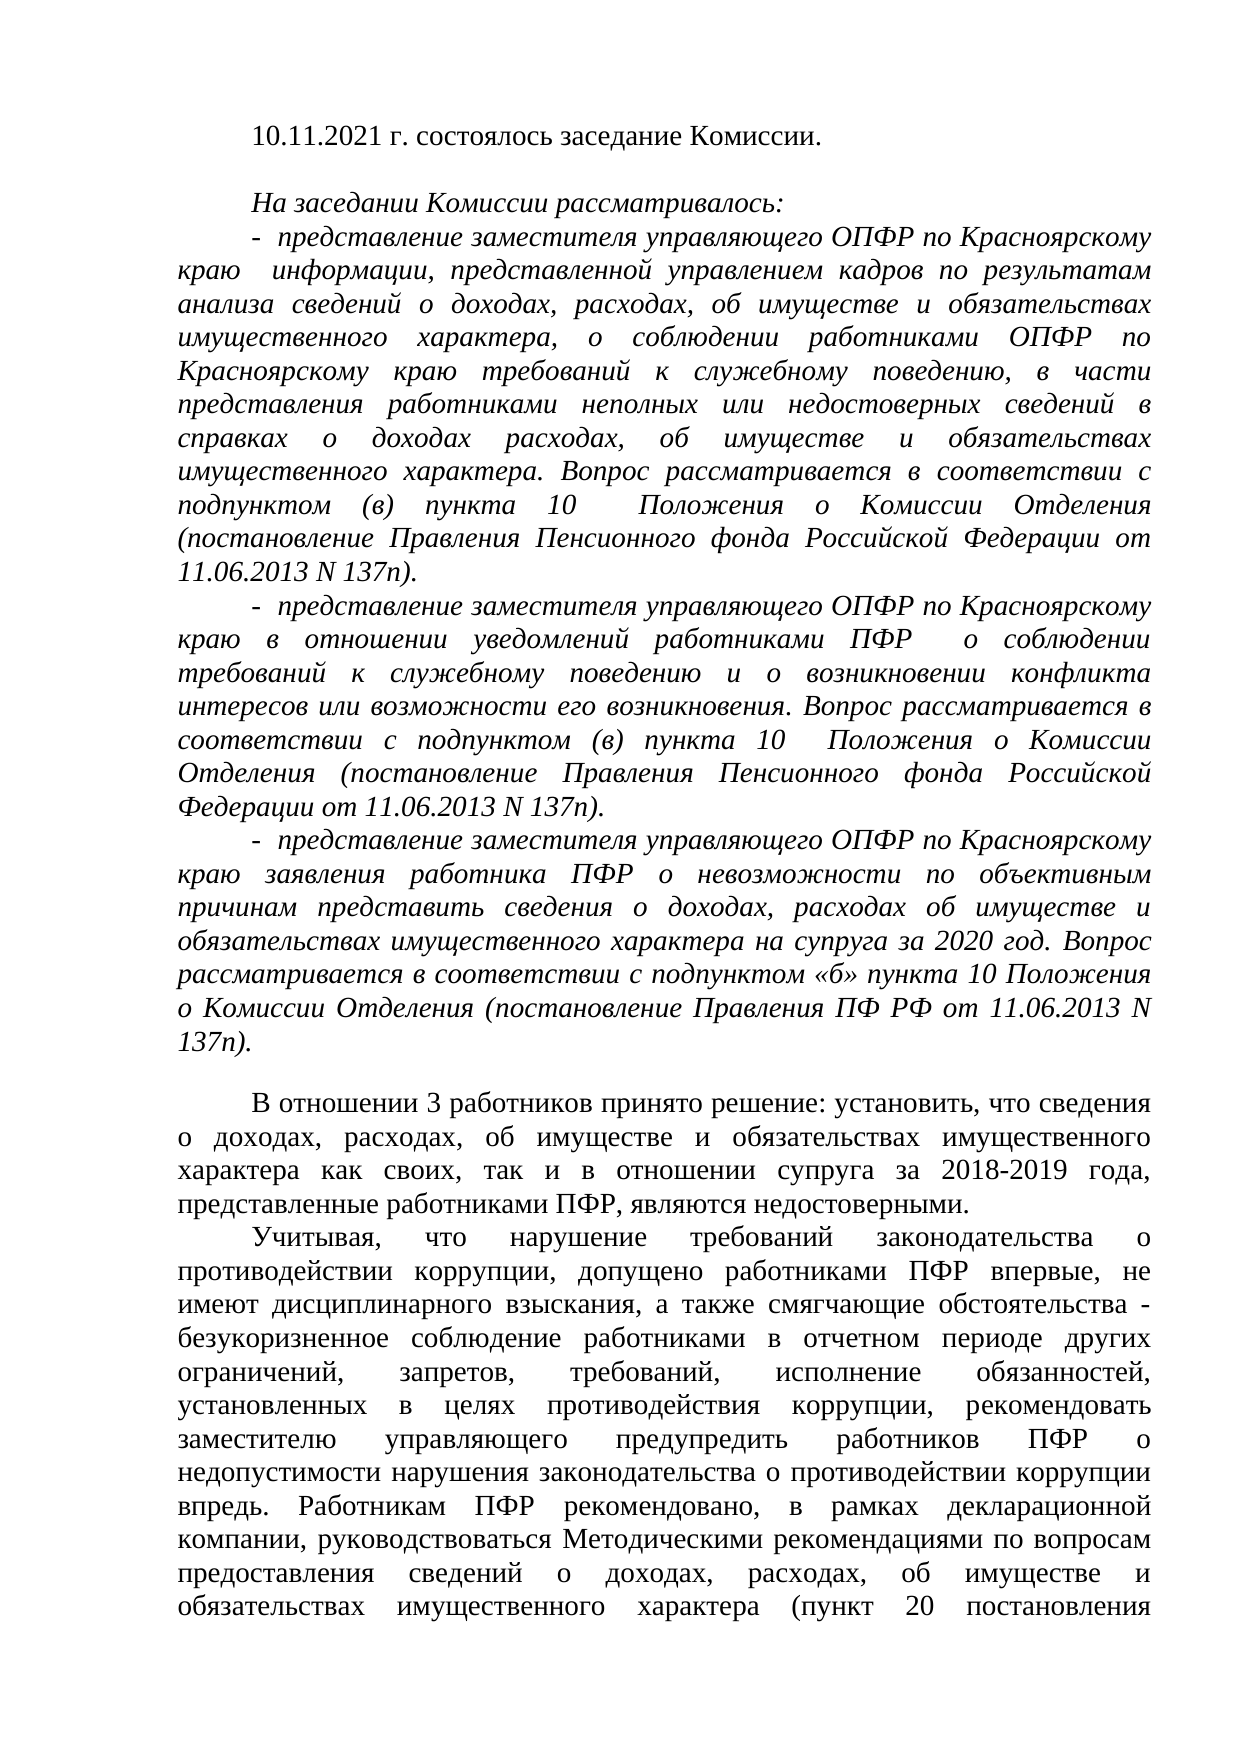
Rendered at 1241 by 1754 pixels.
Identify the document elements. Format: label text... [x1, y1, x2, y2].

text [177, 1219, 1152, 1622]
text - представление заместителя управляющего ОПФР по Красноярскому краю заявления работника ПФР о невозможности по объективным причинам представить сведения о доходах, расходах об имуществе и обязательствах имущественного характера на супруга за 2020 год. Вопрос рассматривается в соответствии с подпунктом «б» пункта 10 Положения о Комиссии Отделения (постановление Правления ПФ РФ от 11.06.2013 N 137п). [177, 822, 1152, 1057]
text 10.11.2021 г. состоялось заседание Комиссии. [177, 118, 1152, 152]
text В отношении 3 работников принято решение: установить, что сведения о доходах, расходах, об имуществе и обязательствах имущественного характера как своих, так и в отношении супруга за 2018-2019 года, представленные работниками ПФР, являются недостоверными. [177, 1085, 1152, 1219]
text - представление заместителя управляющего ОПФР по Красноярскому краю информации, представленной управлением кадров по результатам анализа сведений о доходах, расходах, об имуществе и обязательствах имущественного характера, о соблюдении работниками ОПФР по Красноярскому краю требований к служебному поведению, в части представления работниками неполных или недостоверных сведений в справках о доходах расходах, об имуществе и обязательствах имущественного характера. Вопрос рассматривается в соответствии с подпунктом (в) пункта 10 Положения о Комиссии Отделения (постановление Правления Пенсионного фонда Российской Федерации от 11.06.2013 N 137п). [177, 219, 1152, 588]
text - представление заместителя управляющего ОПФР по Красноярскому краю в отношении уведомлений работниками ПФР о соблюдении требований к служебному поведению и о возникновении конфликта интересов или возможности его возникновения. Вопрос рассматривается в соответствии с подпунктом (в) пункта 10 Положения о Комиссии Отделения (постановление Правления Пенсионного фонда Российской Федерации от 11.06.2013 N 137п). [177, 588, 1152, 822]
text На заседании Комиссии рассматривалось: [177, 185, 1152, 219]
